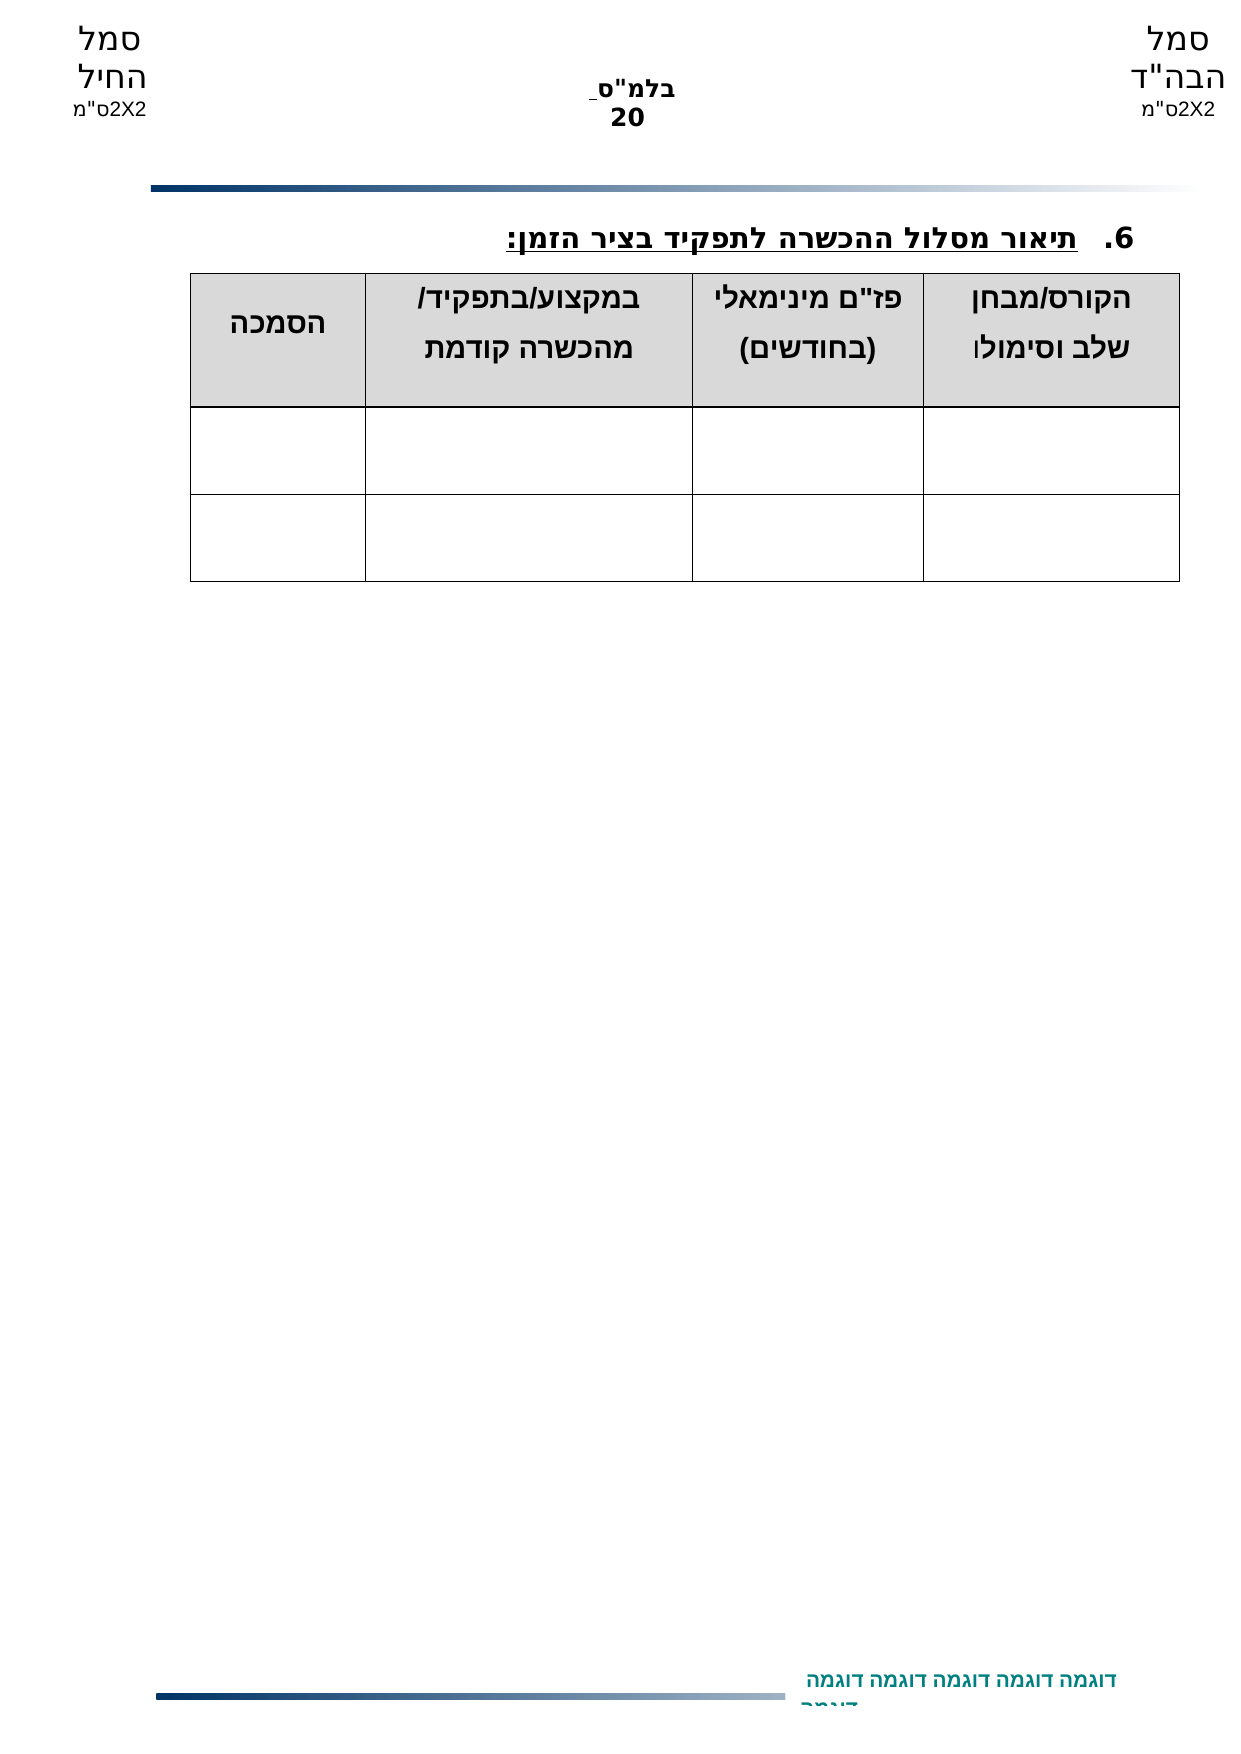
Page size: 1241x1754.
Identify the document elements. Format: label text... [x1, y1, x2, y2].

table_cell [366, 408, 692, 493]
table_header הסמכה [191, 274, 365, 406]
subtitle תיאור מסלול ההכשרה לתפקיד בציר הזמן: [329, 222, 1103, 256]
table_cell [693, 408, 923, 493]
table_header פז"ם מינימאלי (בחודשים) [693, 274, 923, 406]
table_header במקצוע/בתפקיד/מהכשרה קודמת [366, 274, 692, 406]
table_cell [191, 495, 365, 581]
table_cell [693, 495, 923, 581]
table_cell [924, 408, 1179, 493]
table_cell [924, 495, 1179, 581]
table_cell [191, 408, 365, 493]
table_header הקורס/מבחן שלב וסימולו [924, 274, 1179, 406]
table_cell [366, 495, 692, 581]
